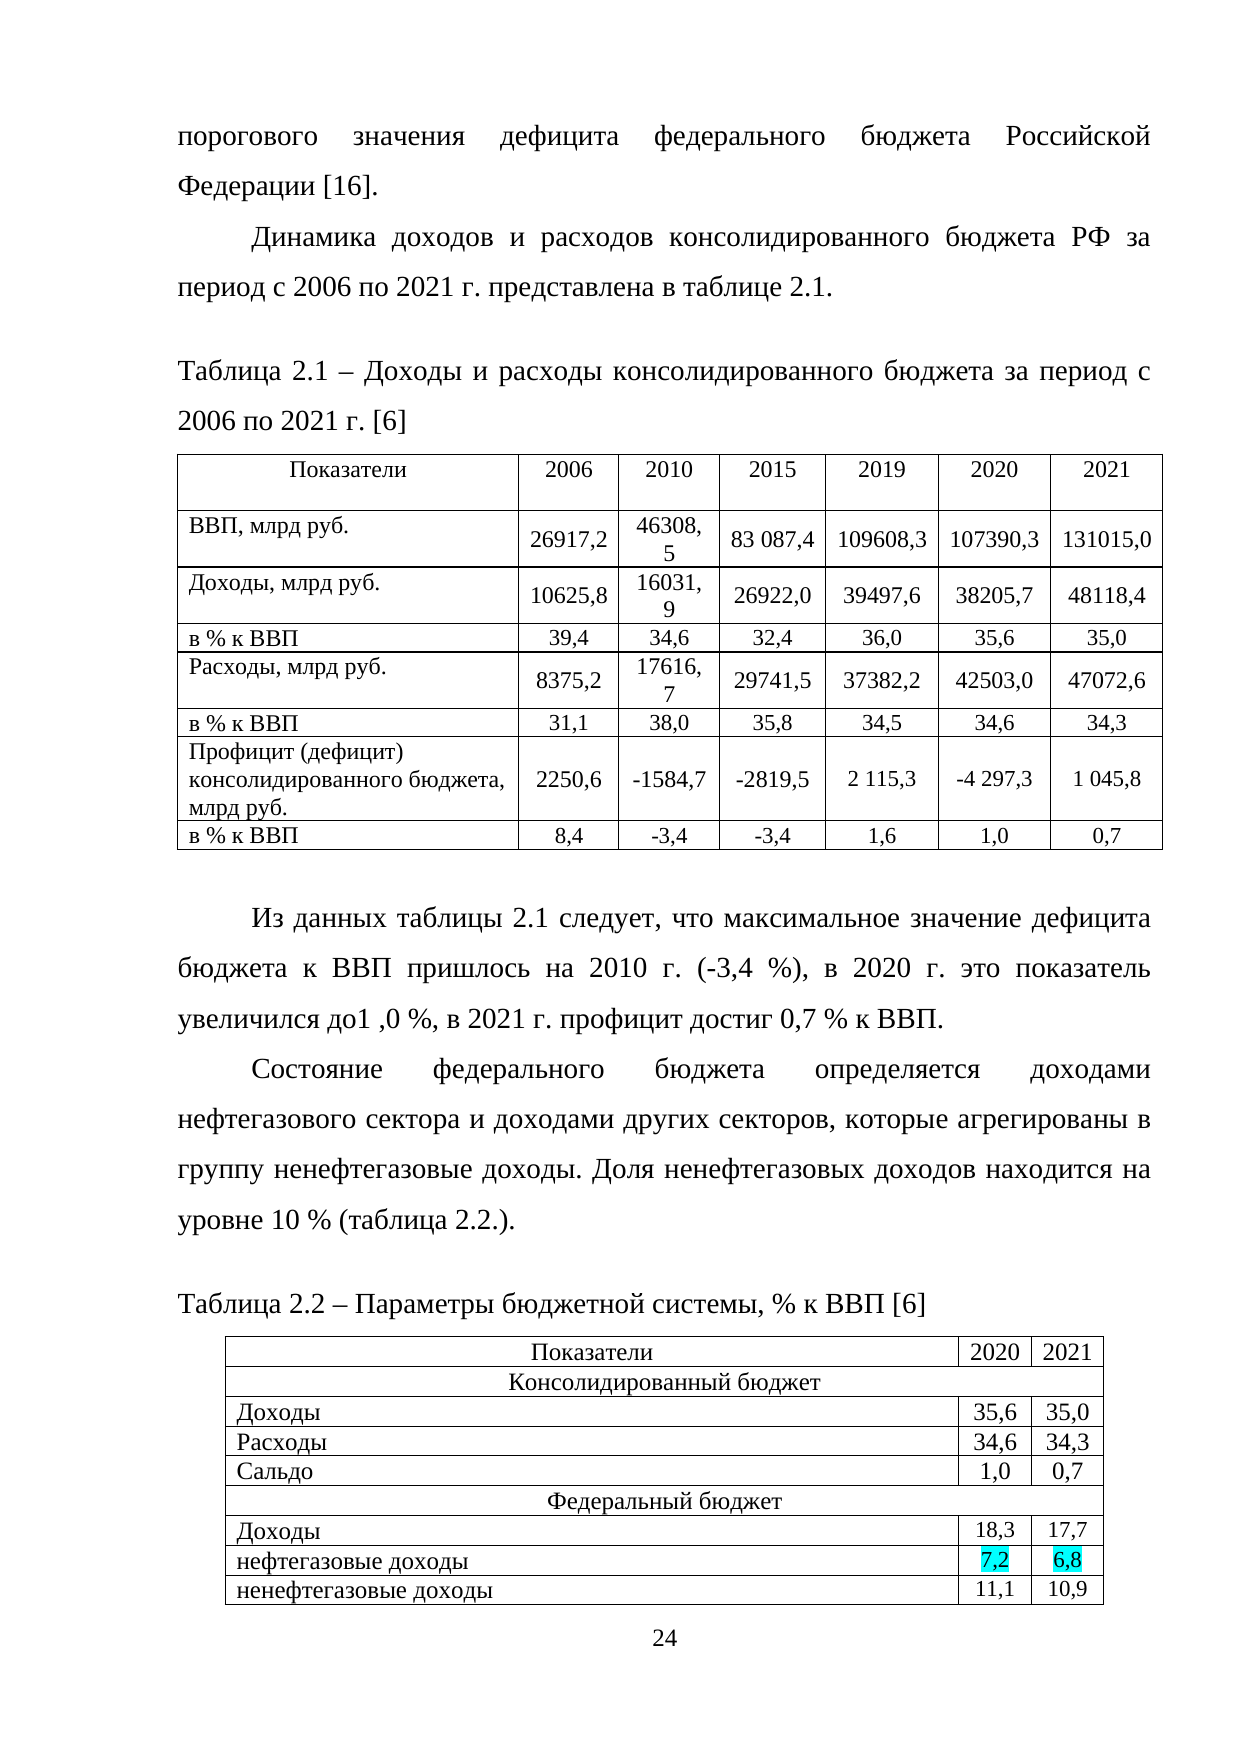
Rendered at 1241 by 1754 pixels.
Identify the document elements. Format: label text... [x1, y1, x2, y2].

table_cell в % к ВВП [178, 821, 518, 849]
text Таблица 2.2 – Параметры бюджетной системы, % к ВВП [6] [177, 1286, 1152, 1319]
table_cell 109608,3 [826, 511, 938, 566]
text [177, 118, 1152, 202]
table_cell 6,8 [1032, 1546, 1103, 1574]
table_cell 47072,6 [1051, 653, 1162, 708]
table_cell 29741,5 [720, 653, 825, 708]
table_cell в % к ВВП [178, 709, 518, 736]
table_cell 26922,0 [720, 568, 825, 623]
table_header Показатели [178, 455, 518, 510]
table_header 2010 [619, 455, 719, 510]
table_cell 34,6 [619, 624, 719, 651]
table_cell 0,7 [1032, 1456, 1103, 1485]
table_cell -2819,5 [720, 737, 825, 820]
table_cell Доходы [226, 1516, 958, 1545]
table_cell ненефтегазовые доходы [226, 1576, 958, 1604]
table_cell 34,3 [1032, 1427, 1103, 1455]
table_cell 107390,3 [939, 511, 1050, 566]
table_cell 26917,2 [519, 511, 618, 566]
table_header 2021 [1051, 455, 1162, 510]
table_cell 10,9 [1032, 1576, 1103, 1604]
table_cell Сальдо [226, 1456, 958, 1485]
table_cell 131015,0 [1051, 511, 1162, 566]
text Динамика доходов и расходов консолидированного бюджета РФ за период с 2006 по 2021 г. представлена в таблице 2.1. [177, 219, 1152, 303]
table_cell 1 045,8 [1051, 737, 1162, 820]
table_cell 39497,6 [826, 568, 938, 623]
table_header Показатели [226, 1337, 958, 1366]
table_cell 35,6 [939, 624, 1050, 651]
table_cell нефтегазовые доходы [226, 1546, 958, 1574]
table_cell 17616,7 [619, 653, 719, 708]
table_cell ВВП, млрд руб. [178, 511, 518, 566]
table_cell 38205,7 [939, 568, 1050, 623]
table_cell 46308,5 [619, 511, 719, 566]
table_cell 17,7 [1032, 1516, 1103, 1545]
table_cell 36,0 [826, 624, 938, 651]
table_cell 35,0 [1051, 624, 1162, 651]
table_cell 35,6 [959, 1397, 1031, 1426]
table_cell 83 087,4 [720, 511, 825, 566]
table_cell 48118,4 [1051, 568, 1162, 623]
table_cell Расходы [226, 1427, 958, 1455]
table_header 2020 [939, 455, 1050, 510]
table_cell 10625,8 [519, 568, 618, 623]
table_cell 42503,0 [939, 653, 1050, 708]
table_cell 1,0 [959, 1456, 1031, 1485]
table_cell 2250,6 [519, 737, 618, 820]
table_header 2015 [720, 455, 825, 510]
table_cell 35,8 [720, 709, 825, 736]
table_cell 34,6 [939, 709, 1050, 736]
table_cell Доходы [226, 1397, 958, 1426]
table_cell 37382,2 [826, 653, 938, 708]
table_cell 35,0 [1032, 1397, 1103, 1426]
table_cell 18,3 [959, 1516, 1031, 1545]
table_cell 16031,9 [619, 568, 719, 623]
table_cell 34,5 [826, 709, 938, 736]
table_header 2019 [826, 455, 938, 510]
table_header 2020 [959, 1337, 1031, 1366]
table_cell Доходы, млрд руб. [178, 568, 518, 623]
table_cell 8,4 [519, 821, 618, 849]
table_cell 31,1 [519, 709, 618, 736]
table_cell -3,4 [619, 821, 719, 849]
table_cell в % к ВВП [178, 624, 518, 651]
table_cell 2 115,3 [826, 737, 938, 820]
table_cell 0,7 [1051, 821, 1162, 849]
table_header 2006 [519, 455, 618, 510]
table_cell 39,4 [519, 624, 618, 651]
table_cell -3,4 [720, 821, 825, 849]
table_cell 34,6 [959, 1427, 1031, 1455]
text Состояние федерального бюджета определяется доходами нефтегазового сектора и доходами других секторов, которые агрегированы в группу ненефтегазовые доходы. Доля ненефтегазовых доходов находится на уровне 10 % (таблица 2.2.). [177, 1051, 1152, 1236]
table_cell 1,0 [939, 821, 1050, 849]
table_cell 8375,2 [519, 653, 618, 708]
table_cell Консолидированный бюджет [226, 1367, 1103, 1396]
table_cell 32,4 [720, 624, 825, 651]
table_cell -1584,7 [619, 737, 719, 820]
text Таблица 2.1 – Доходы и расходы консолидированного бюджета за период с 2006 по 2021 г. [6] [177, 353, 1152, 437]
table_cell 11,1 [959, 1576, 1031, 1604]
table_cell Расходы, млрд руб. [178, 653, 518, 708]
table_cell Федеральный бюджет [226, 1486, 1103, 1515]
table_header 2021 [1032, 1337, 1103, 1366]
table_cell -4 297,3 [939, 737, 1050, 820]
table_cell 1,6 [826, 821, 938, 849]
text Из данных таблицы 2.1 следует, что максимальное значение дефицита бюджета к ВВП пришлось на 2010 г. (-3,4 %), в 2020 г. это показатель увеличился до1 ,0 %, в 2021 г. профицит достиг 0,7 % к ВВП. [177, 900, 1152, 1034]
table_cell 38,0 [619, 709, 719, 736]
table_cell 34,3 [1051, 709, 1162, 736]
table_cell Профицит (дефицит) консолидированного бюджета, млрд руб. [178, 737, 518, 820]
table_cell 7,2 [959, 1546, 1031, 1574]
